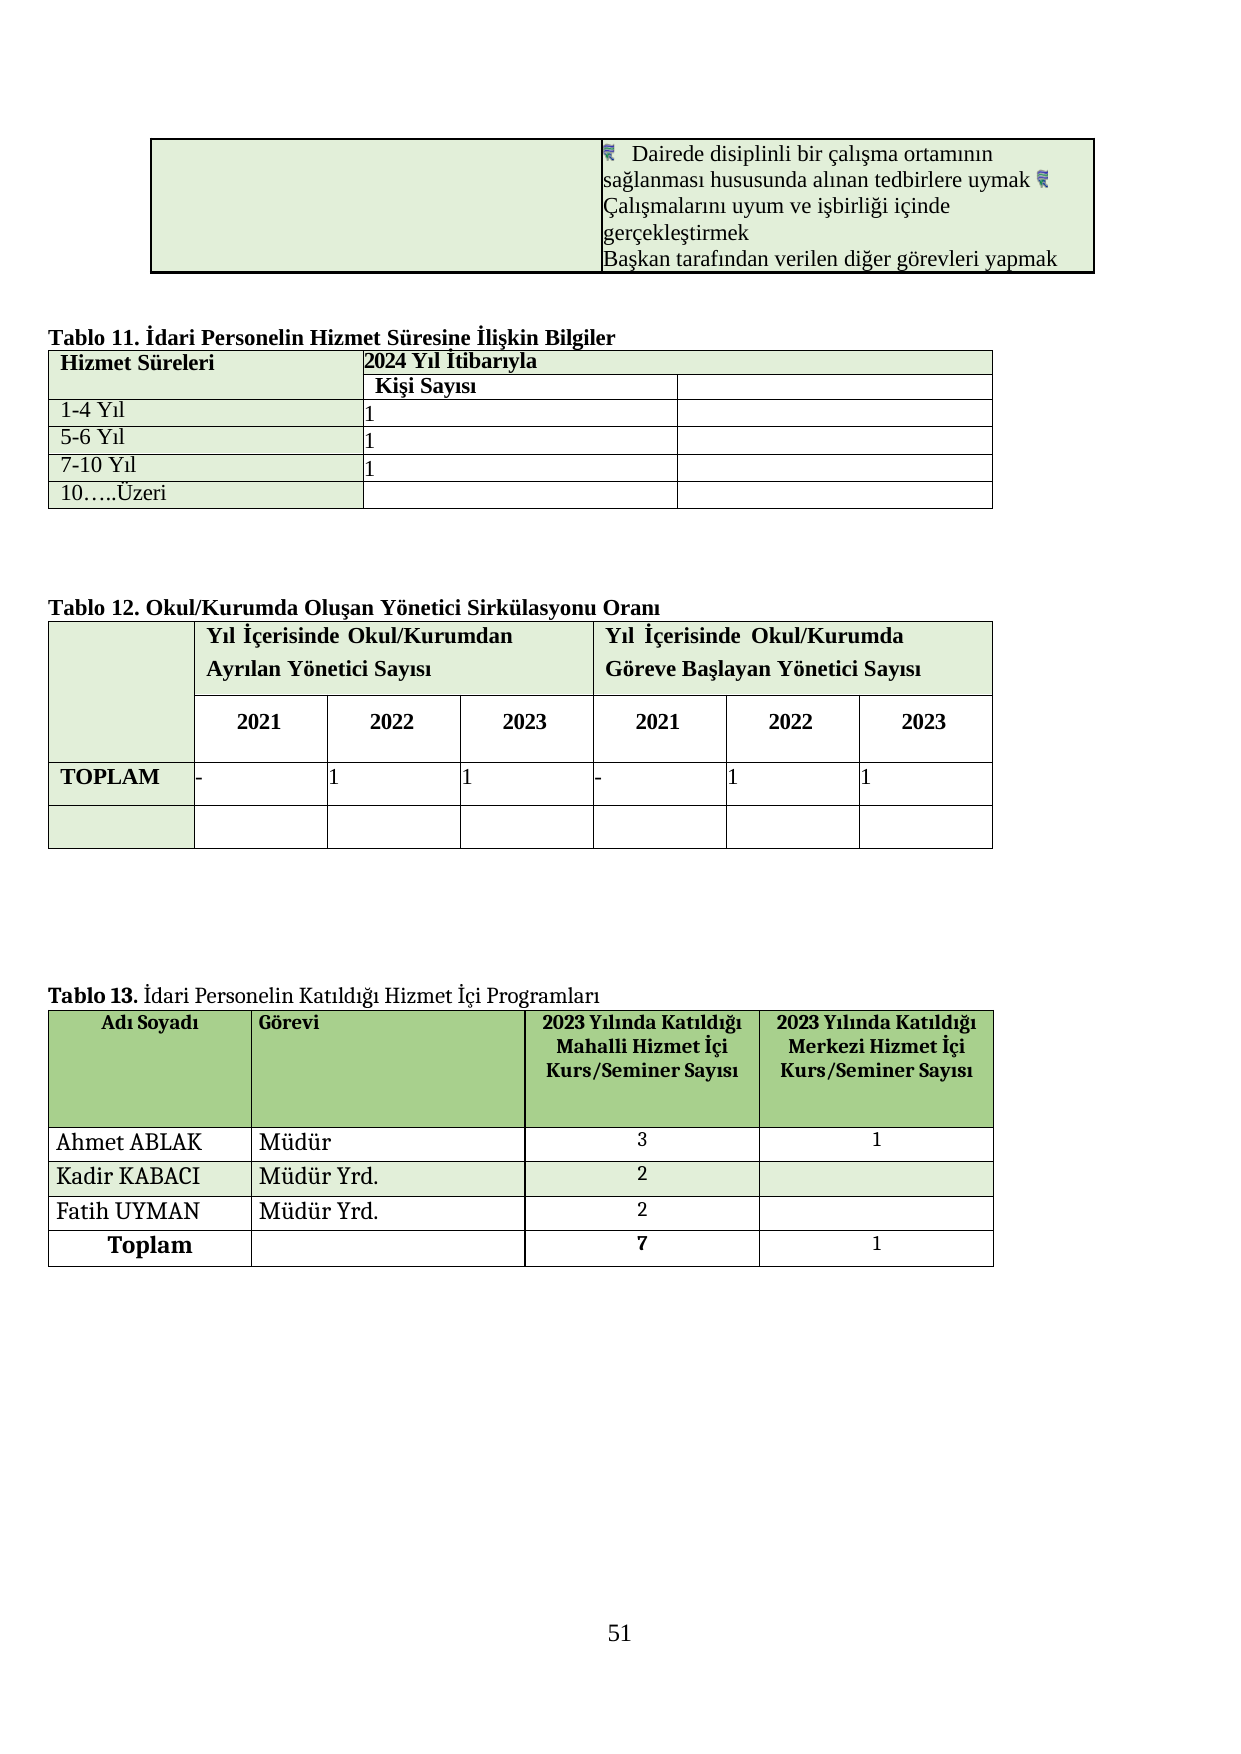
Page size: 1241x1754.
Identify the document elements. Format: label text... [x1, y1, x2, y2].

table_header Adı Soyadı [49, 1011, 251, 1127]
table_header Görevi [252, 1011, 524, 1127]
table_cell 1 [760, 1231, 993, 1266]
table_header [49, 622, 194, 762]
table_cell Kişi Sayısı [364, 375, 677, 399]
table_cell 1 [727, 763, 859, 805]
table_cell - [594, 763, 726, 805]
table_cell 2021 [195, 696, 327, 762]
table_header Yıl İçerisinde Okul/Kurumdan Ayrılan Yönetici Sayısı [195, 622, 593, 694]
table_cell 2022 [328, 696, 460, 762]
table_cell TOPLAM [49, 763, 194, 805]
table_cell - [195, 763, 327, 805]
table_cell [364, 482, 677, 508]
table_cell [195, 806, 327, 848]
table_cell [860, 806, 992, 848]
table_cell [594, 806, 726, 848]
table_cell 10…..Üzeri [49, 482, 363, 508]
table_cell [152, 140, 601, 271]
table_cell [678, 427, 992, 453]
table_cell Toplam [49, 1231, 251, 1266]
table_header 2024 Yıl İtibarıyla [364, 351, 992, 374]
table_cell [49, 806, 194, 848]
table_cell [678, 455, 992, 481]
table_cell [760, 1197, 993, 1230]
table_cell 7-10 Yıl [49, 455, 363, 481]
table_cell 1 [364, 427, 677, 453]
table_cell 1-4 Yıl [49, 400, 363, 426]
table_cell [252, 1231, 524, 1266]
table_cell 2021 [594, 696, 726, 762]
table_cell [727, 806, 859, 848]
text Tablo 11. İdari Personelin Hizmet Süresine İlişkin Bilgiler [48, 324, 1198, 350]
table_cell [603, 140, 1093, 271]
table_cell 2023 [860, 696, 992, 762]
table_cell [678, 400, 992, 426]
table_cell 1 [364, 455, 677, 481]
table_cell [461, 806, 593, 848]
table_cell [678, 482, 992, 508]
text Tablo 13. İdari Personelin Katıldığı Hizmet İçi Programları [48, 983, 1198, 1010]
table_cell 1 [364, 400, 677, 426]
table_cell [760, 1162, 993, 1196]
table_cell 2 [526, 1197, 759, 1230]
table_cell 5-6 Yıl [49, 427, 363, 453]
table_cell 2023 [461, 696, 593, 762]
picture [602, 143, 615, 161]
table_cell 3 [526, 1128, 759, 1161]
table_cell 2 [526, 1162, 759, 1196]
table_cell Müdür Yrd. [252, 1197, 524, 1230]
table_header Yıl İçerisinde Okul/Kurumda Göreve Başlayan Yönetici Sayısı [594, 622, 992, 694]
table_cell 1 [328, 763, 460, 805]
table_cell 1 [461, 763, 593, 805]
table_cell Müdür Yrd. [252, 1162, 524, 1196]
table_cell Fatih UYMAN [49, 1197, 251, 1230]
table_cell 1 [860, 763, 992, 805]
picture [1036, 169, 1048, 188]
table_cell Kadir KABACI [49, 1162, 251, 1196]
table_cell Müdür [252, 1128, 524, 1161]
table_cell [678, 375, 992, 399]
table_header 2023 Yılında Katıldığı Mahalli Hizmet İçi Kurs/Seminer Sayısı [526, 1011, 759, 1127]
table_cell Ahmet ABLAK [49, 1128, 251, 1161]
table_cell 1 [760, 1128, 993, 1161]
table_header Hizmet Süreleri [49, 351, 363, 399]
table_cell 7 [526, 1231, 759, 1266]
table_cell 2022 [727, 696, 859, 762]
text Tablo 12. Okul/Kurumda Oluşan Yönetici Sirkülasyonu Oranı [48, 594, 1198, 621]
table_header 2023 Yılında Katıldığı Merkezi Hizmet İçi Kurs/Seminer Sayısı [760, 1011, 993, 1127]
table_cell [328, 806, 460, 848]
